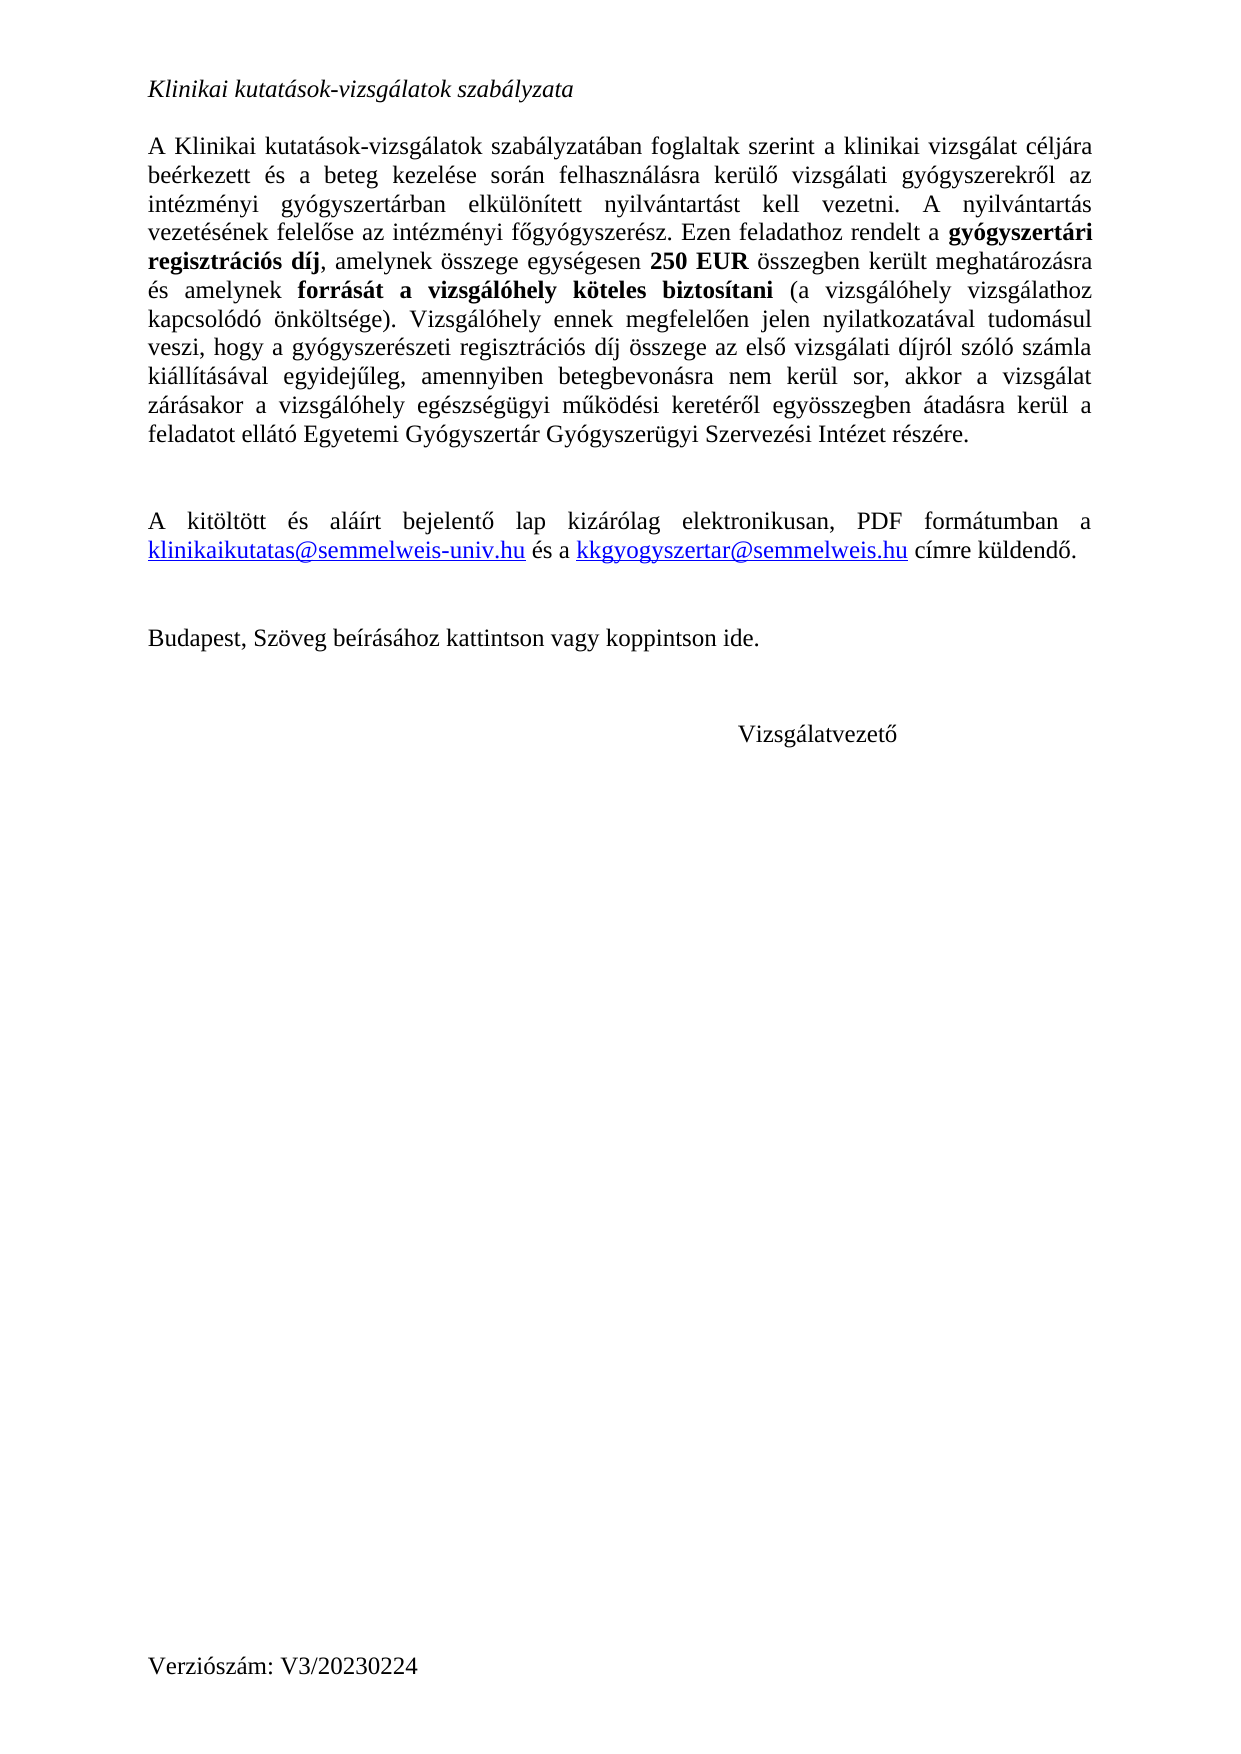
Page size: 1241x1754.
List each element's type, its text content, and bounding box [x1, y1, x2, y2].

text A kitöltött és aláírt bejelentő lap kizárólag elektronikusan, PDF formátumban a klinikaikutatas@semmelweis-univ.hu és a kkgyogyszertar@semmelweis.hu címre küldendő. [148, 506, 1093, 563]
text Vizsgálatvezető [664, 719, 1093, 747]
text A Klinikai kutatások-vizsgálatok szabályzatában foglaltak szerint a klinikai vizsgálat céljára beérkezett és a beteg kezelése során felhasználásra kerülő vizsgálati gyógyszerekről az intézményi gyógyszertárban elkülönített nyilvántartást kell vezetni. A nyilvántartás vezetésének felelőse az intézményi főgyógyszerész. Ezen feladathoz rendelt a gyógyszertári regisztrációs díj, amelynek összege egységesen 250 EUR összegben került meghatározásra és amelynek forrását a vizsgálóhely köteles biztosítani (a vizsgálóhely vizsgálathoz kapcsolódó önköltsége). Vizsgálóhely ennek megfelelően jelen nyilatkozatával tudomásul veszi, hogy a gyógyszerészeti regisztrációs díj összege az első vizsgálati díjról szóló számla kiállításával egyidejűleg, amennyiben betegbevonásra nem kerül sor, akkor a vizsgálat zárásakor a vizsgálóhely egészségügyi működési keretéről egyösszegben átadásra kerül a feladatot ellátó Egyetemi Gyógyszertár Gyógyszerügyi Szervezési Intézet részére. [148, 131, 1093, 447]
text Budapest, [148, 623, 1093, 652]
